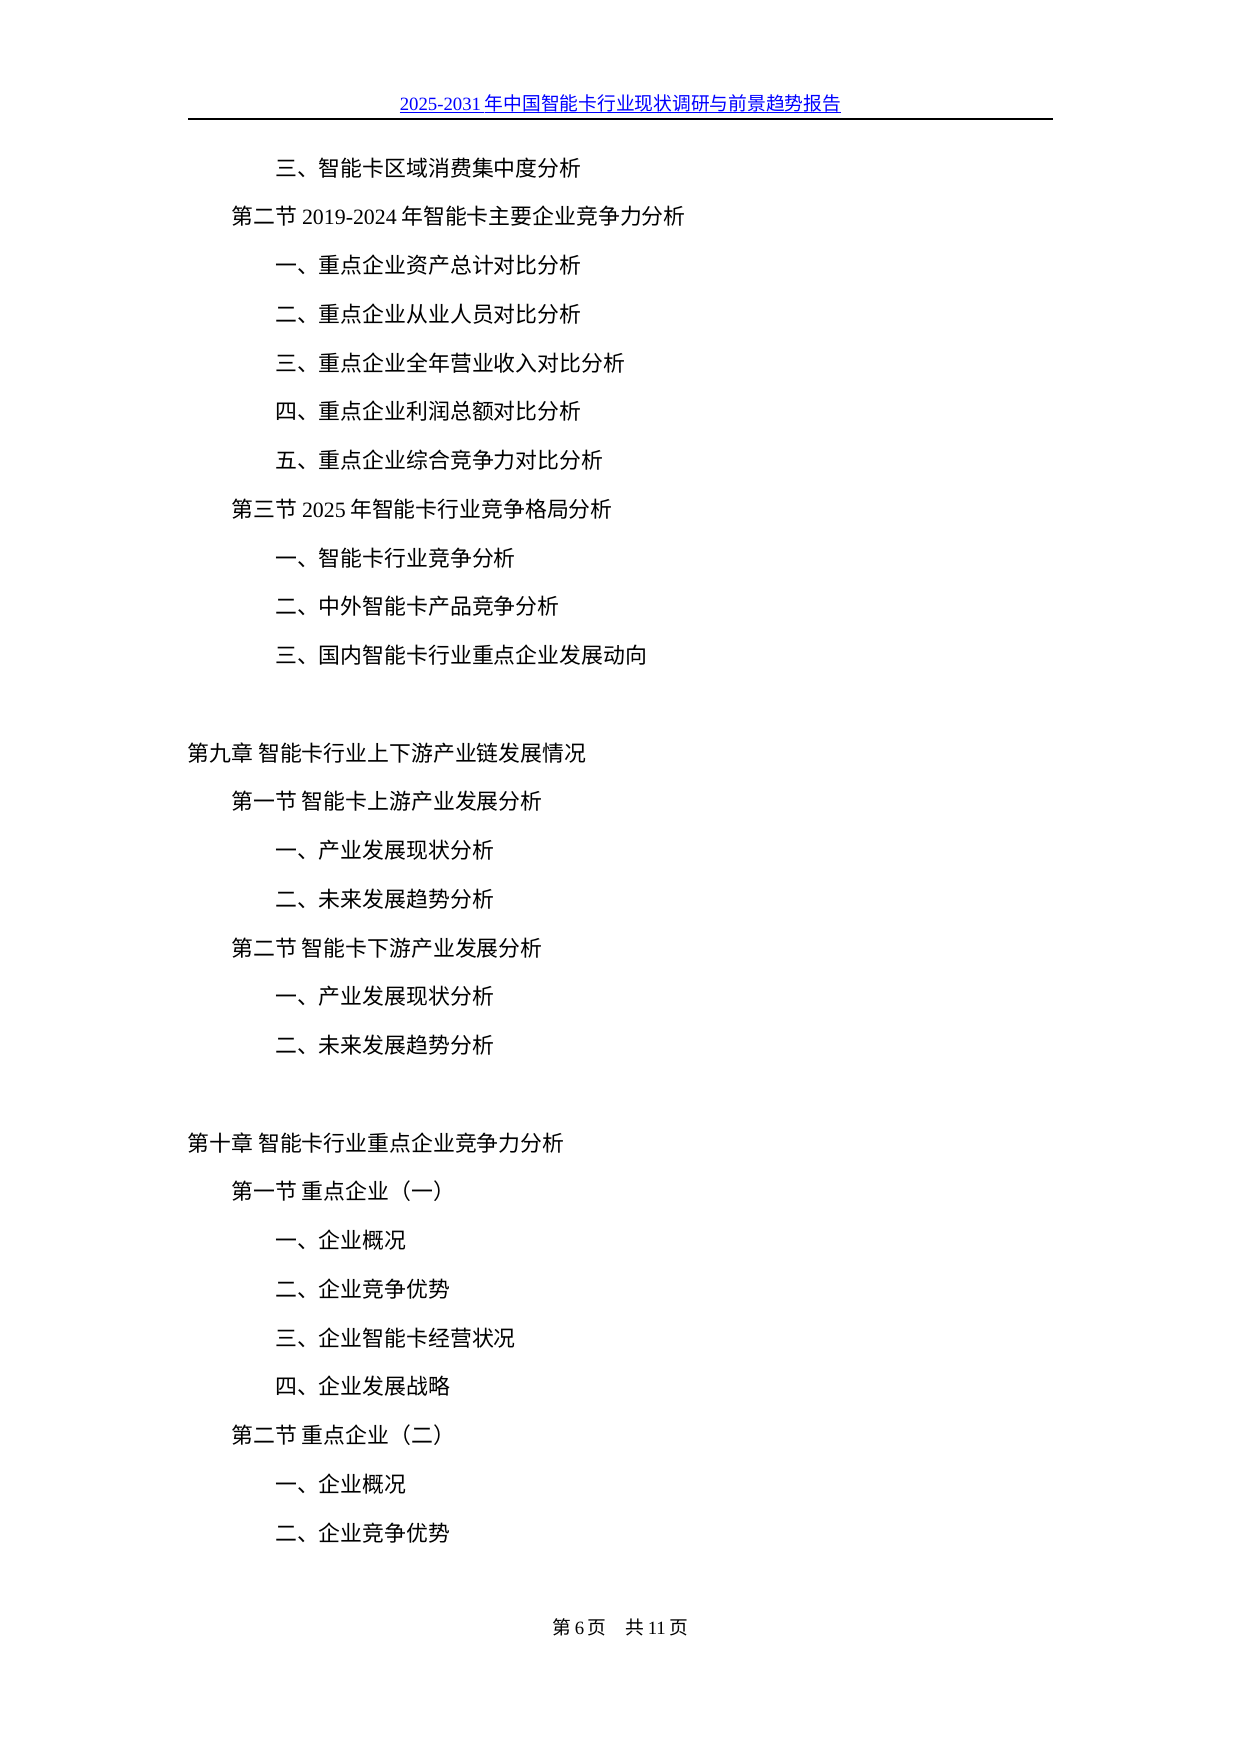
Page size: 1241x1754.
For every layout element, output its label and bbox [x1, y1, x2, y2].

text [187, 150, 1053, 1548]
